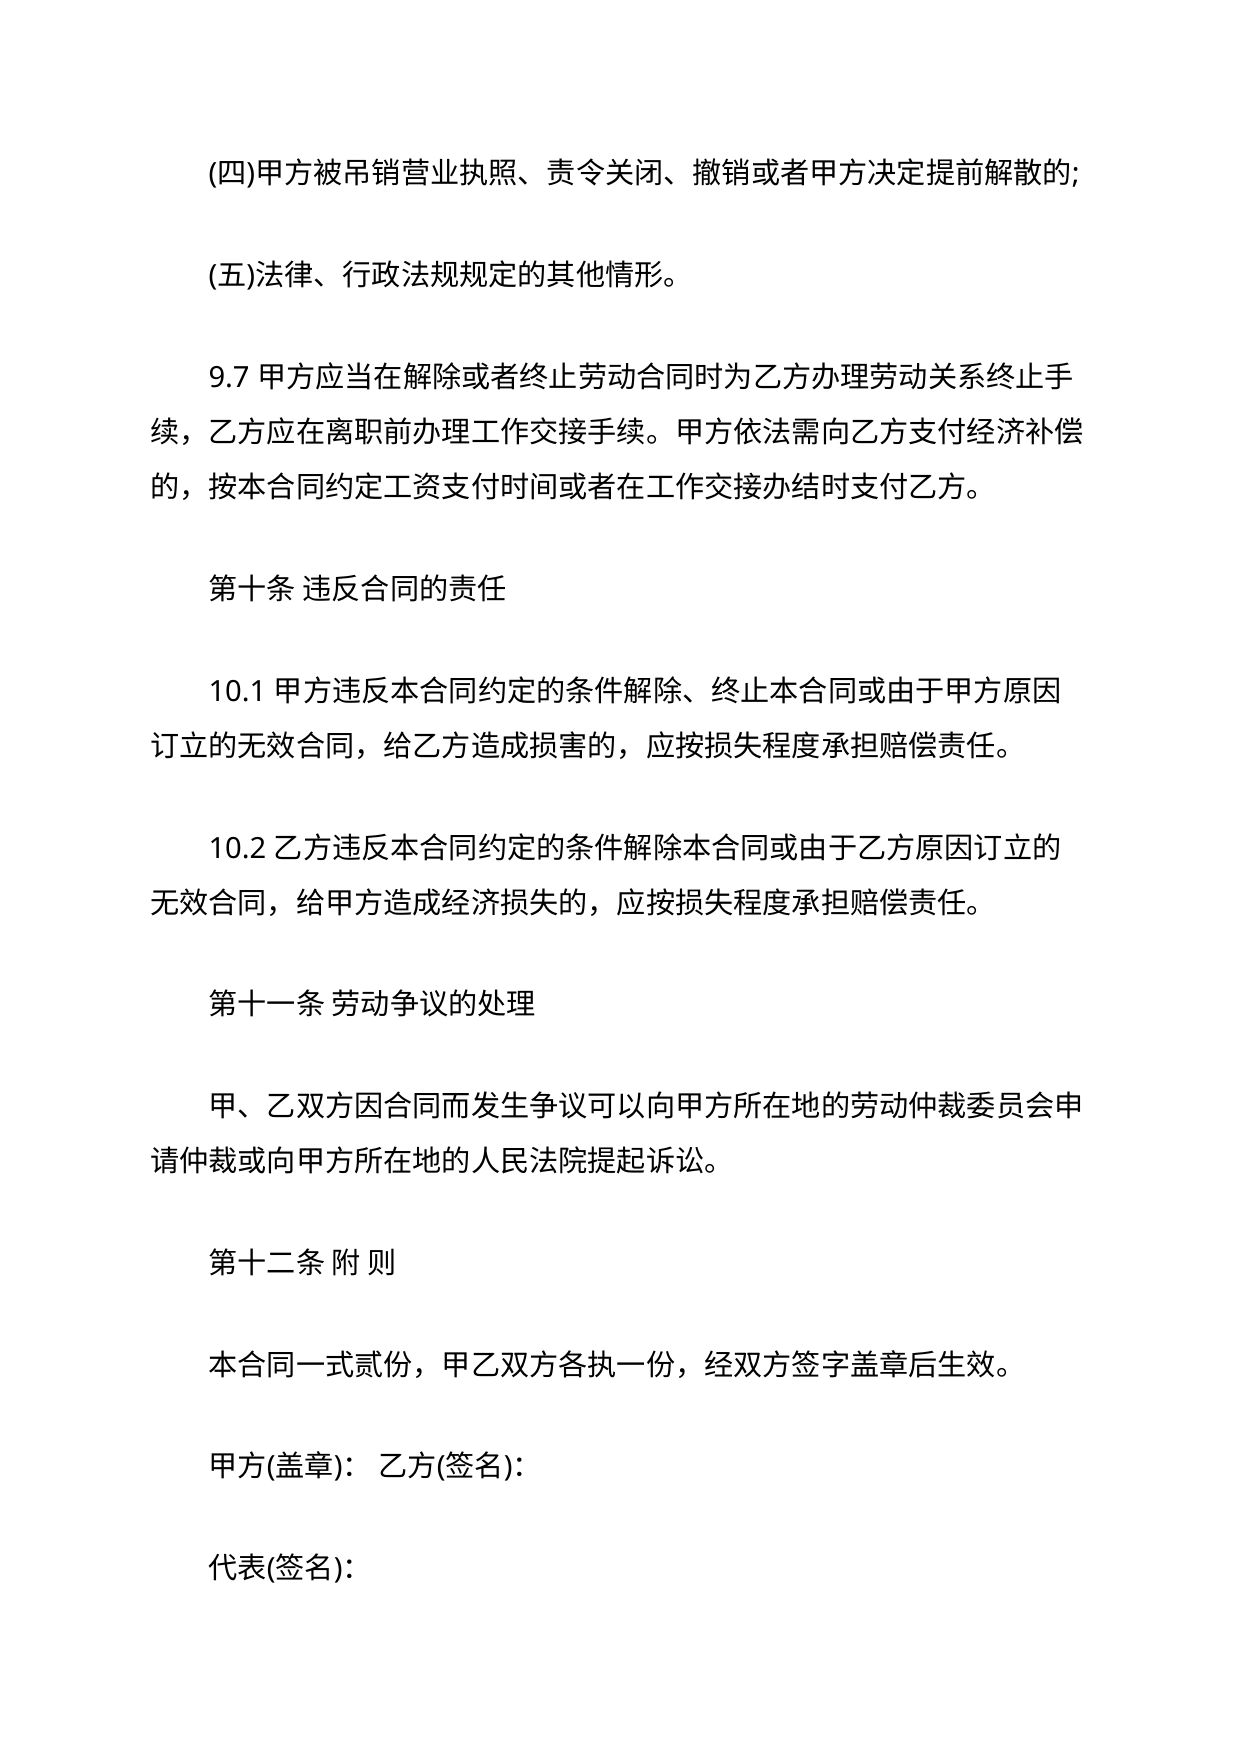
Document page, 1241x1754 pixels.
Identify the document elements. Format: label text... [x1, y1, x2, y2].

text 代表(签名)： [150, 1545, 1090, 1587]
text 第十条 违反合同的责任 [150, 566, 1090, 608]
text 10.1 甲方违反本合同约定的条件解除、终止本合同或由于甲方原因订立的无效合同，给乙方造成损害的，应按损失程度承担赔偿责任。 [150, 667, 1090, 765]
text 第十一条 劳动争议的处理 [150, 981, 1090, 1023]
text 甲、乙双方因合同而发生争议可以向甲方所在地的劳动仲裁委员会申请仲裁或向甲方所在地的人民法院提起诉讼。 [150, 1083, 1090, 1180]
text 第十二条 附 则 [150, 1239, 1090, 1282]
text 本合同一式贰份，甲乙双方各执一份，经双方签字盖章后生效。 [150, 1341, 1090, 1383]
text 9.7 甲方应当在解除或者终止劳动合同时为乙方办理劳动关系终止手续，乙方应在离职前办理工作交接手续。甲方依法需向乙方支付经济补偿的，按本合同约定工资支付时间或者在工作交接办结时支付乙方。 [150, 354, 1090, 506]
text (四)甲方被吊销营业执照、责令关闭、撤销或者甲方决定提前解散的; [150, 150, 1090, 192]
text 10.2 乙方违反本合同约定的条件解除本合同或由于乙方原因订立的无效合同，给甲方造成经济损失的，应按损失程度承担赔偿责任。 [150, 824, 1090, 921]
text (五)法律、行政法规规定的其他情形。 [150, 252, 1090, 294]
text 甲方(盖章)： 乙方(签名)： [150, 1443, 1090, 1485]
